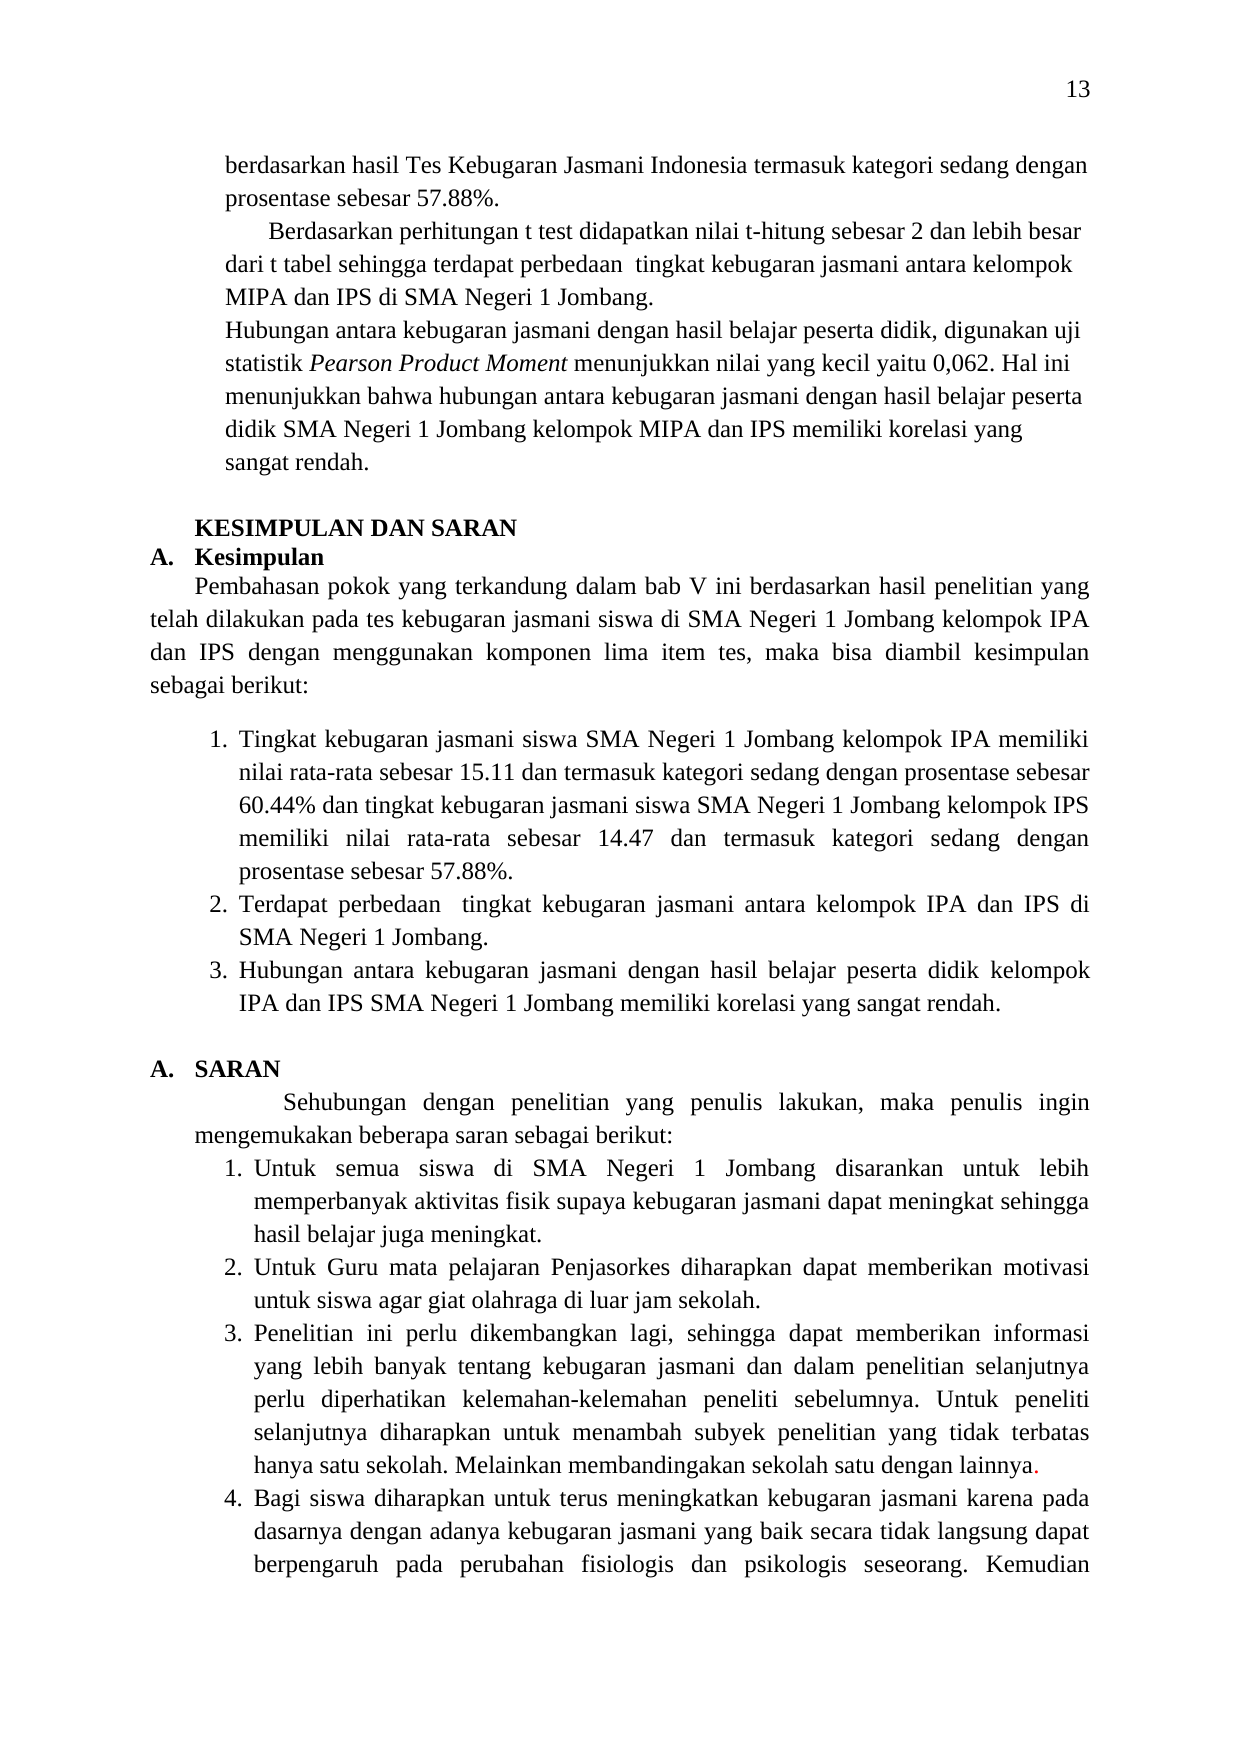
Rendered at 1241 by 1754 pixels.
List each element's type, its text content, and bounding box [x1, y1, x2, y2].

list Untuk Guru mata pelajaran Penjasorkes diharapkan dapat memberikan motivasi untuk siswa agar giat olahraga di luar jam sekolah. [224, 1252, 1090, 1314]
list Tingkat kebugaran jasmani siswa SMA Negeri 1 Jombang kelompok IPA memiliki nilai rata-rata sebesar 15.11 dan termasuk kategori sedang dengan prosentase sebesar 60.44% dan tingkat kebugaran jasmani siswa SMA Negeri 1 Jombang kelompok IPS memiliki nilai rata-rata sebesar 14.47 dan termasuk kategori sedang dengan prosentase sebesar 57.88%. [209, 724, 1090, 884]
list KESIMPULAN DAN SARAN [194, 513, 1090, 542]
list Hubungan antara kebugaran jasmani dengan hasil belajar peserta didik kelompok IPA dan IPS SMA Negeri 1 Jombang memiliki korelasi yang sangat rendah. [209, 955, 1090, 1017]
list Untuk semua siswa di SMA Negeri 1 Jombang disarankan untuk lebih memperbanyak aktivitas fisik supaya kebugaran jasmani dapat meningkat sehingga hasil belajar juga meningkat. [224, 1153, 1090, 1248]
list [225, 150, 1090, 212]
list Hubungan antara kebugaran jasmani dengan hasil belajar peserta didik, digunakan uji statistik Pearson Product Moment menunjukkan nilai yang kecil yaitu 0,062. Hal ini menunjukkan bahwa hubungan antara kebugaran jasmani dengan hasil belajar peserta didik SMA Negeri 1 Jombang kelompok MIPA dan IPS memiliki korelasi yang sangat rendah. [225, 315, 1090, 476]
list Terdapat perbedaan tingkat kebugaran jasmani antara kelompok IPA dan IPS di SMA Negeri 1 Jombang. [209, 889, 1090, 951]
list Penelitian ini perlu dikembangkan lagi, sehingga dapat memberikan informasi yang lebih banyak tentang kebugaran jasmani dan dalam penelitian selanjutnya perlu diperhatikan kelemahan-kelemahan peneliti sebelumnya. Untuk peneliti selanjutnya diharapkan untuk menambah subyek penelitian yang tidak terbatas hanya satu sekolah. Melainkan membandingakan sekolah satu dengan lainnya. [224, 1318, 1090, 1479]
list Berdasarkan perhitungan t test didapatkan nilai t-hitung sebesar 2 dan lebih besar dari t tabel sehingga terdapat perbedaan tingkat kebugaran jasmani antara kelompok MIPA dan IPS di SMA Negeri 1 Jombang. [225, 216, 1090, 311]
list SARAN [150, 1054, 1090, 1083]
list Sehubungan dengan penelitian yang penulis lakukan, maka penulis ingin mengemukakan beberapa saran sebagai berikut: [194, 1087, 1090, 1149]
text Pembahasan pokok yang terkandung dalam bab V ini berdasarkan hasil penelitian yang telah dilakukan pada tes kebugaran jasmani siswa di SMA Negeri 1 Jombang kelompok IPA dan IPS dengan menggunakan komponen lima item tes, maka bisa diambil kesimpulan sebagai berikut: [150, 571, 1090, 698]
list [224, 1483, 1090, 1578]
list Kesimpulan [150, 542, 1090, 571]
